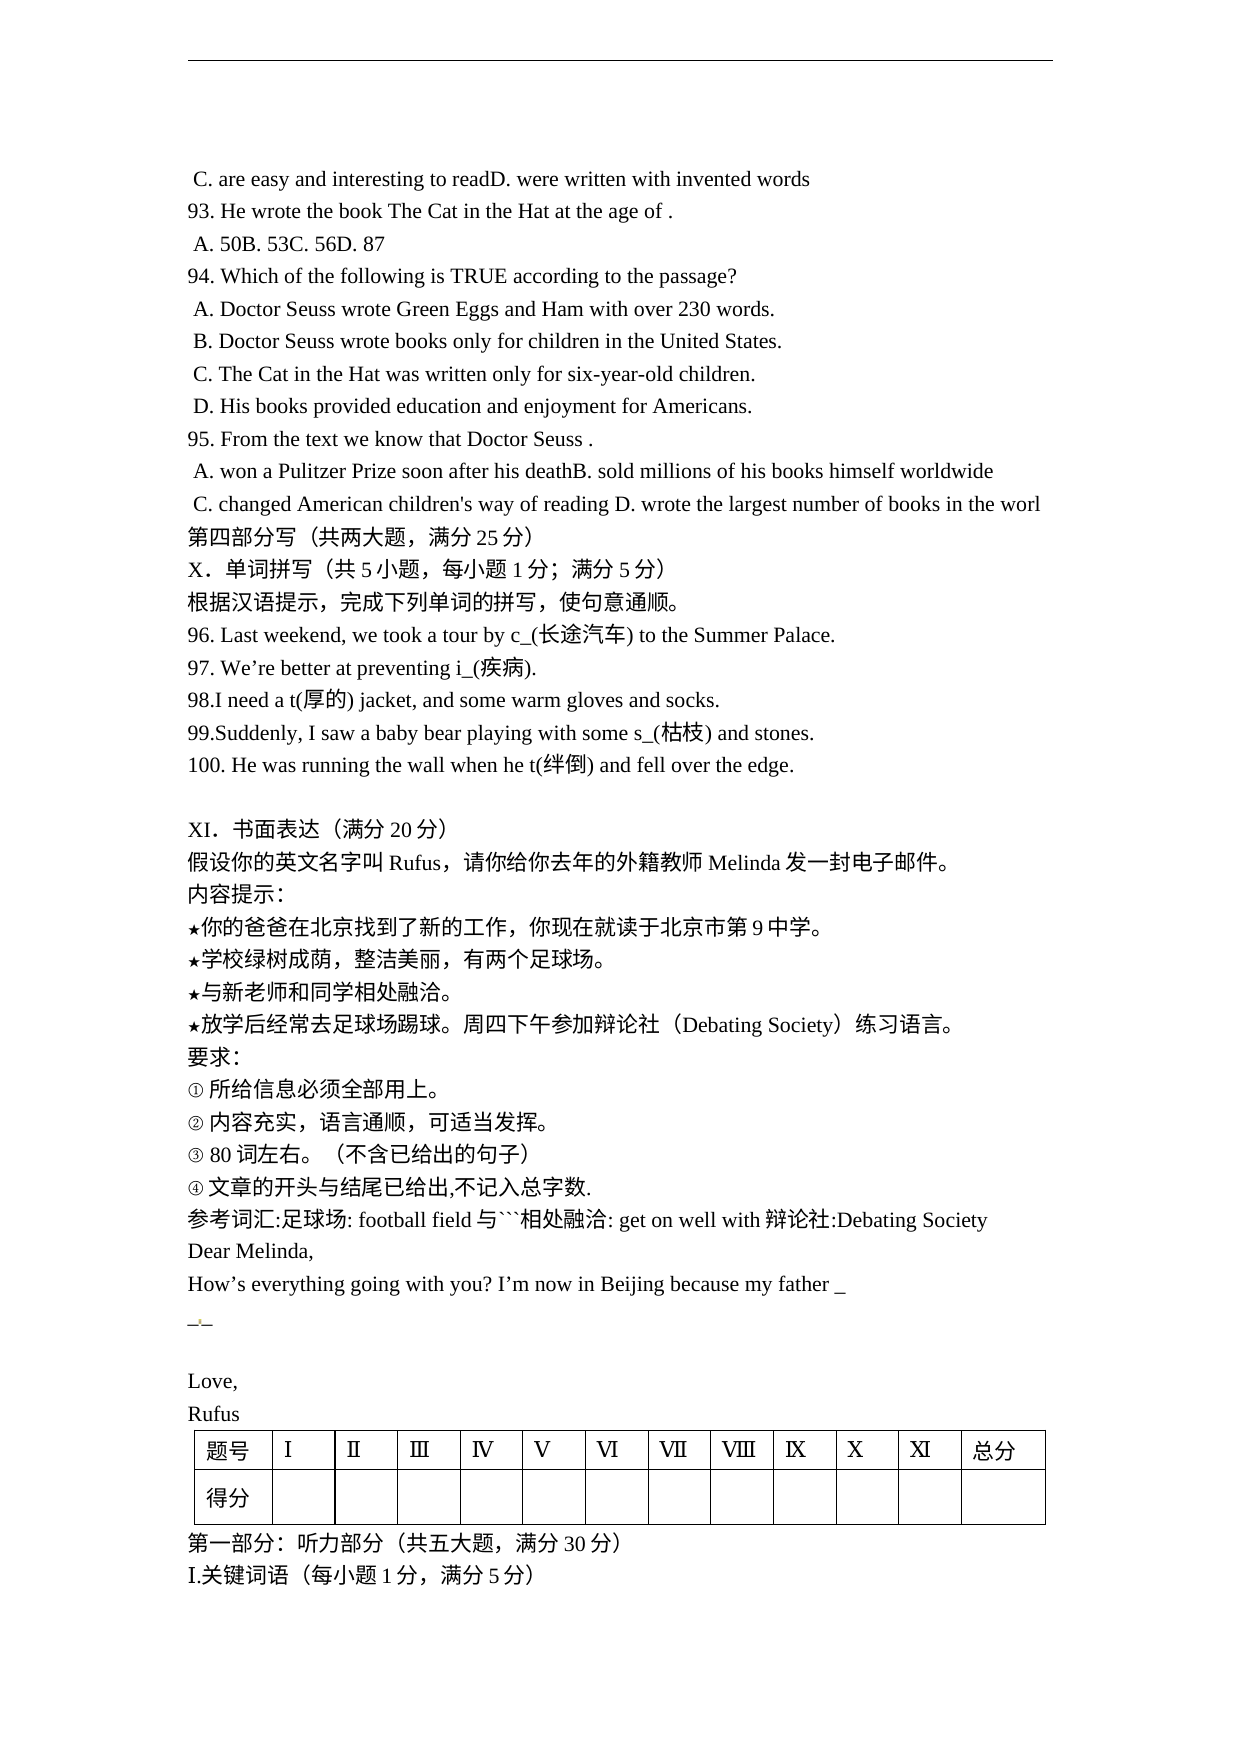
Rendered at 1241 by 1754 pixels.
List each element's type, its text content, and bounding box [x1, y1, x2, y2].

table_header Ⅺ [899, 1431, 961, 1469]
text A. Doctor Seuss wrote Green Eggs and Ham with over 230 words. [187, 292, 1053, 324]
text 内容提示： [187, 877, 1053, 909]
text 根据汉语提示，完成下列单词的拼写，使句意通顺。 [187, 584, 1053, 617]
text 95. From the text we know that Doctor Seuss . [187, 422, 1053, 454]
table_cell [336, 1470, 397, 1524]
text ③ 80词左右。（不含已给出的句子） [187, 1137, 1053, 1169]
text Love, [187, 1364, 1053, 1397]
text C. changed American children's way of reading D. wrote the largest number of books in the worl [187, 487, 1053, 519]
text 93. He wrote the book The Cat in the Hat at the age of . [187, 194, 1053, 227]
table_header Ⅸ [774, 1431, 836, 1469]
table_cell [899, 1470, 961, 1524]
text 假设你的英文名字叫Rufus，请你给你去年的外籍教师Melinda发一封电子邮件。 [187, 844, 1053, 877]
text A. 50B. 53C. 56D. 87 [187, 227, 1053, 259]
table_header Ⅹ [837, 1431, 898, 1469]
table_cell [523, 1470, 585, 1524]
text 参考词汇:足球场: football field与```相处融洽: get on well with辩论社:Debating Society [187, 1202, 1053, 1234]
text ★放学后经常去足球场踢球。周四下午参加辩论社（Debating Society）练习语言。 [187, 1007, 1053, 1039]
text 97. We’re better at preventing i_(疾病). [187, 649, 1053, 682]
text ★学校绿树成荫，整洁美丽，有两个足球场。 [187, 942, 1053, 974]
table_header Ⅵ [586, 1431, 648, 1469]
text Ⅰ.关键词语（每小题1分，满分5分） [187, 1558, 1053, 1590]
text ★你的爸爸在北京找到了新的工作，你现在就读于北京市第9中学。 [187, 909, 1053, 942]
text ② 内容充实，语言通顺，可适当发挥。 [187, 1104, 1053, 1137]
text ① 所给信息必须全部用上。 [187, 1072, 1053, 1104]
text How’s everything going with you? I’m now in Beijing because my father _ [187, 1267, 1053, 1299]
text 98.I need a t(厚的) jacket, and some warm gloves and socks. [187, 682, 1053, 714]
text 99.Suddenly, I saw a baby bear playing with some s_(枯枝) and stones. [187, 714, 1053, 747]
text ④文章的开头与结尾已给出,不记入总字数. [187, 1169, 1053, 1202]
table_cell [273, 1470, 334, 1524]
table_header Ⅴ [523, 1431, 585, 1469]
text XI．书面表达（满分20分） [187, 812, 1053, 844]
table_header Ⅰ [273, 1431, 334, 1469]
text 要求： [187, 1039, 1053, 1072]
table_header Ⅶ [649, 1431, 710, 1469]
text C. The Cat in the Hat was written only for six-year-old children. [187, 357, 1053, 389]
table_cell [649, 1470, 710, 1524]
text 第一部分：听力部分（共五大题，满分30分） [187, 1525, 1053, 1558]
table_header Ⅳ [461, 1431, 522, 1469]
table_header Ⅲ [398, 1431, 460, 1469]
table_cell [711, 1470, 773, 1524]
text Rufus [187, 1397, 1053, 1429]
text ★与新老师和同学相处融洽。 [187, 974, 1053, 1007]
table_cell [837, 1470, 898, 1524]
table_cell [962, 1470, 1045, 1524]
text X．单词拼写（共5小题，每小题1分；满分5分） [187, 552, 1053, 584]
text 100. He was running the wall when he t(绊倒) and fell over the edge. [187, 747, 1053, 779]
table_header Ⅷ [711, 1431, 773, 1469]
table_cell [774, 1470, 836, 1524]
table_cell [461, 1470, 522, 1524]
text 第四部分写（共两大题，满分25分） [187, 519, 1053, 552]
text 96. Last weekend, we took a tour by c_(长途汽车) to the Summer Palace. [187, 617, 1053, 649]
table_cell 得分 [195, 1470, 272, 1524]
text C. are easy and interesting to readD. were written with invented words [187, 162, 1053, 194]
text 94. Which of the following is TRUE according to the passage? [187, 259, 1053, 292]
table_cell [586, 1470, 648, 1524]
text A. won a Pulitzer Prize soon after his deathB. sold millions of his books himself worldwide [187, 454, 1053, 487]
text B. Doctor Seuss wrote books only for children in the United States. [187, 324, 1053, 357]
text __ [187, 1299, 1053, 1332]
table_header 总分 [962, 1431, 1045, 1469]
table_cell [398, 1470, 460, 1524]
text D. His books provided education and enjoyment for Americans. [187, 389, 1053, 422]
table_header Ⅱ [336, 1431, 397, 1469]
table_header 题号 [195, 1431, 272, 1469]
text Dear Melinda, [187, 1234, 1053, 1267]
